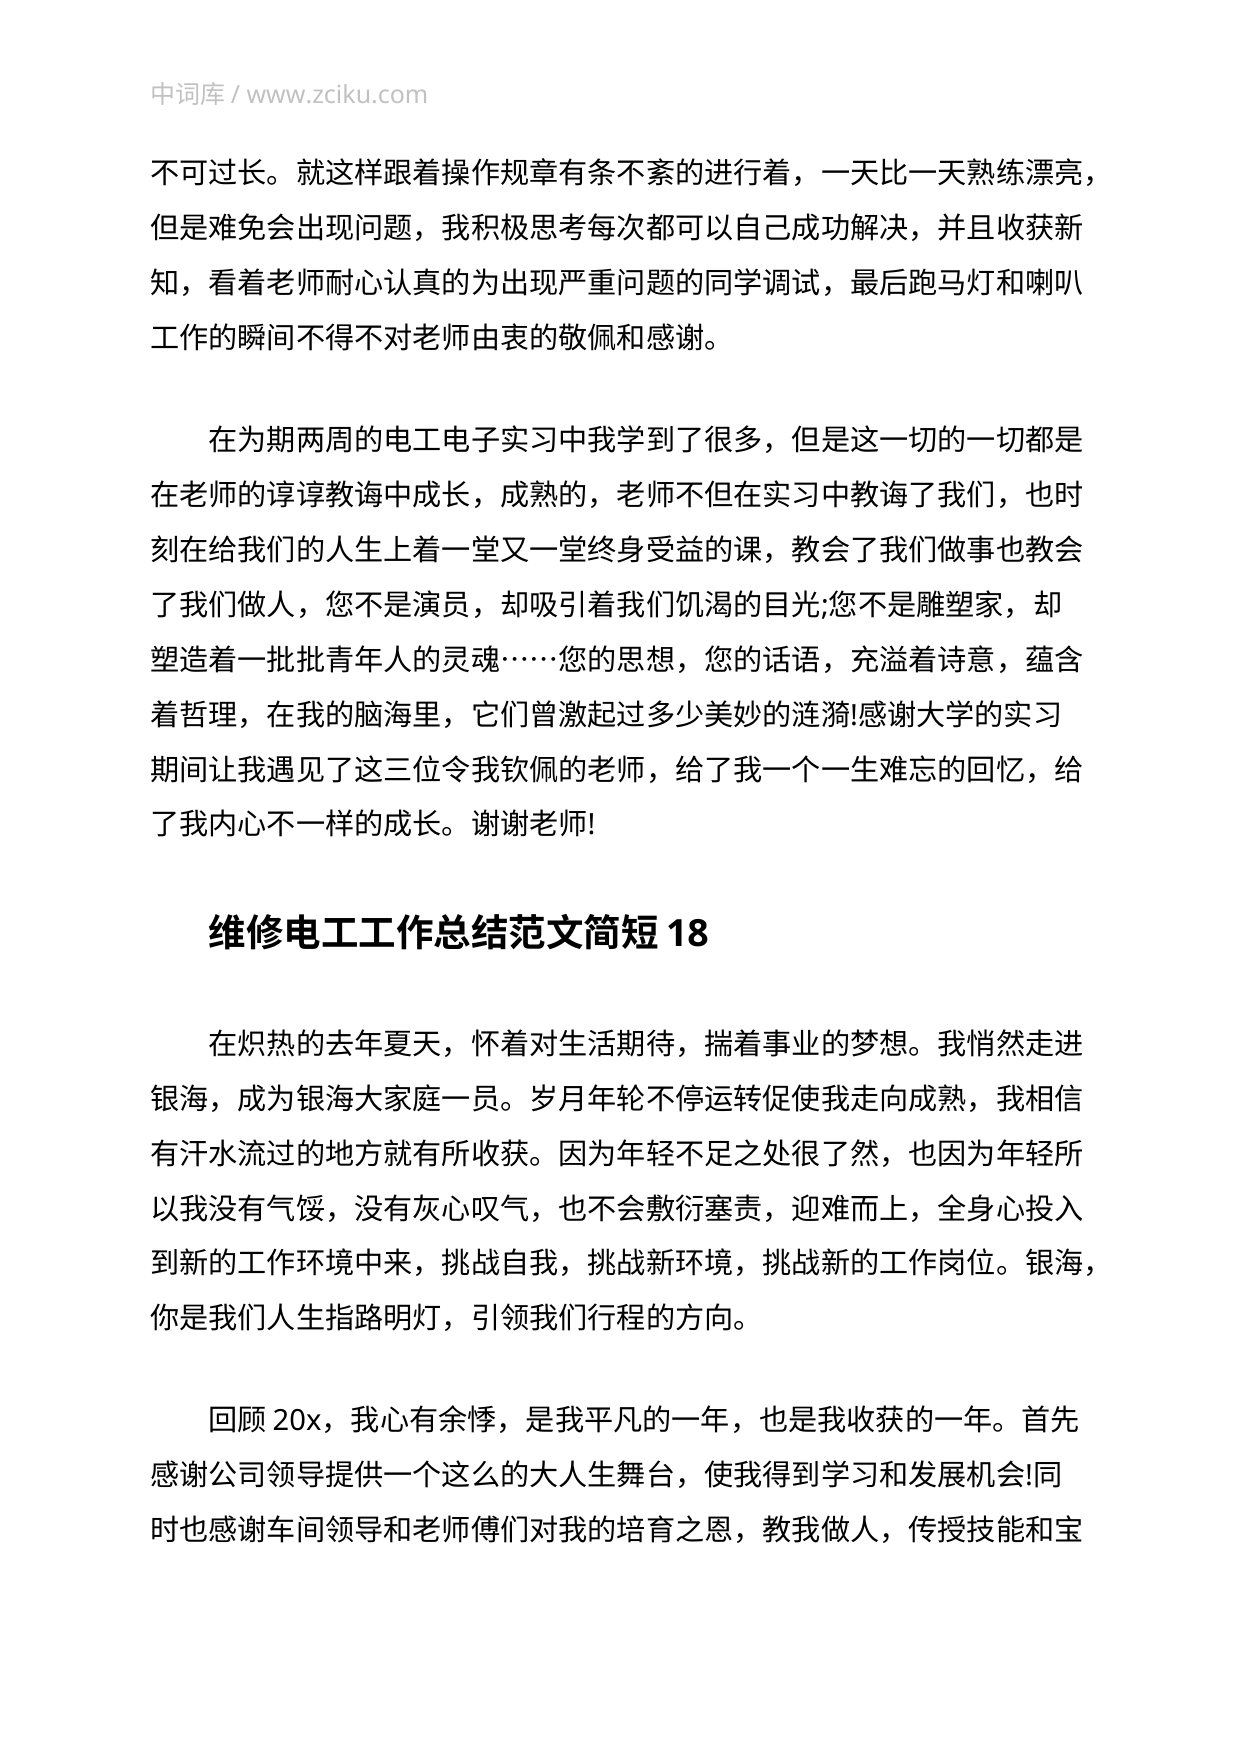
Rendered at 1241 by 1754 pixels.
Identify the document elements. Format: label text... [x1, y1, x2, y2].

text 在炽热的去年夏天，怀着对生活期待，揣着事业的梦想。我悄然走进银海，成为银海大家庭一员。岁月年轮不停运转促使我走向成熟，我相信有汗水流过的地方就有所收获。因为年轻不足之处很了然，也因为年轻所以我没有气馁，没有灰心叹气，也不会敷衍塞责，迎难而上，全身心投入到新的工作环境中来，挑战自我，挑战新环境，挑战新的工作岗位。银海，你是我们人生指路明灯，引领我们行程的方向。 [150, 1021, 1090, 1337]
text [150, 1397, 1090, 1549]
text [150, 150, 1090, 357]
text 在为期两周的电工电子实习中我学到了很多，但是这一切的一切都是在老师的谆谆教诲中成长，成熟的，老师不但在实习中教诲了我们，也时刻在给我们的人生上着一堂又一堂终身受益的课，教会了我们做事也教会了我们做人，您不是演员，却吸引着我们饥渴的目光;您不是雕塑家，却塑造着一批批青年人的灵魂……您的思想，您的话语，充溢着诗意，蕴含着哲理，在我的脑海里，它们曾激起过多少美妙的涟漪!感谢大学的实习期间让我遇见了这三位令我钦佩的老师，给了我一个一生难忘的回忆，给了我内心不一样的成长。谢谢老师! [150, 416, 1090, 843]
text 维修电工工作总结范文简短18 [150, 903, 1090, 957]
